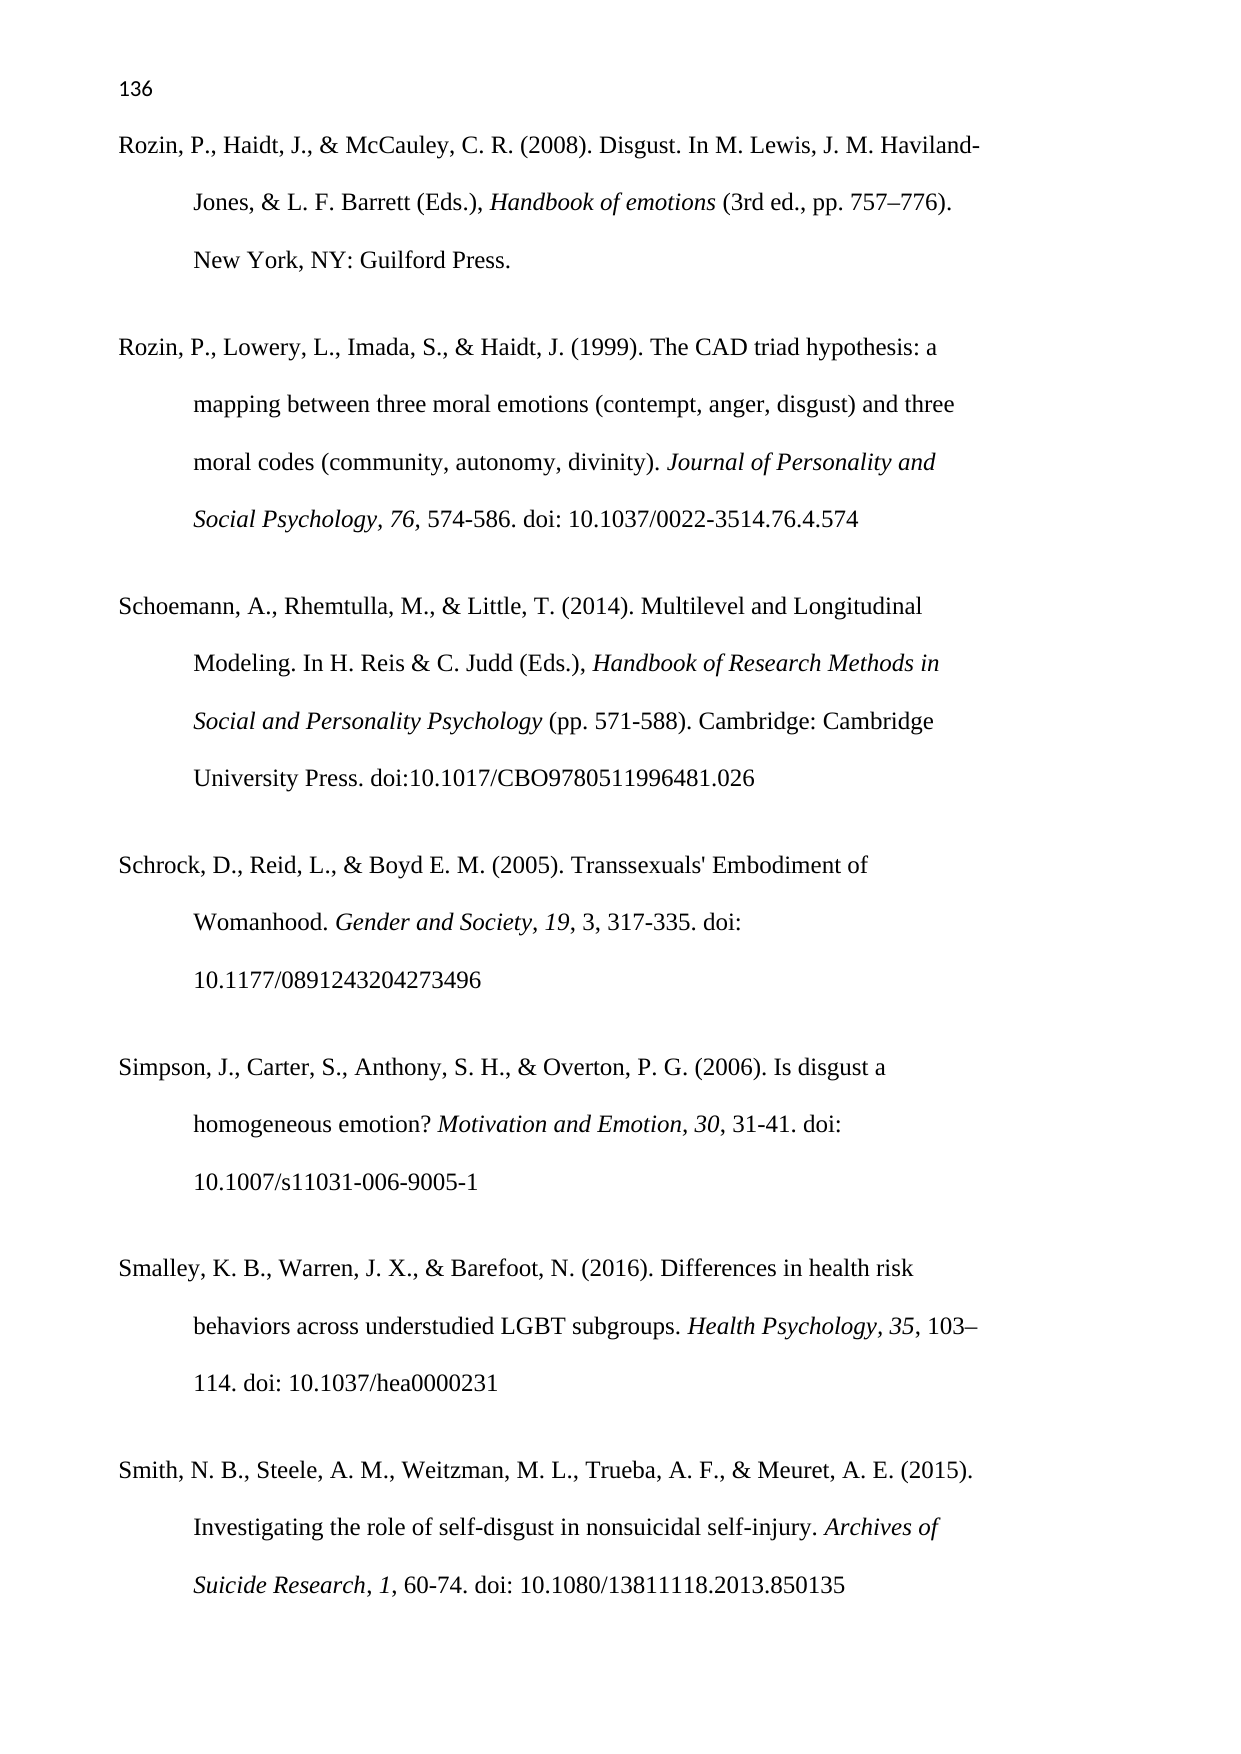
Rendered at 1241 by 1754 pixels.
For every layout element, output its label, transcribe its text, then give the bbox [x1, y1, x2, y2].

text Smalley, K. B., Warren, J. X., & Barefoot, N. (2016). Differences in health risk behaviors across understudied LGBT subgroups. Health Psychology, 35, 103–114. doi: 10.1037/hea0000231 [118, 1253, 1004, 1397]
text Schrock, D., Reid, L., & Boyd E. M. (2005). Transsexuals' Embodiment of Womanhood. Gender and Society, 19, 3, 317-335. doi: 10.1177/0891243204273496 [118, 850, 1004, 994]
text Rozin, P., Haidt, J., & McCauley, C. R. (2008). Disgust. In M. Lewis, J. M. Haviland-Jones, & L. F. Barrett (Eds.), Handbook of emotions (3rd ed., pp. 757–776). New York, NY: Guilford Press. [118, 130, 1004, 274]
text Simpson, J., Carter, S., Anthony, S. H., & Overton, P. G. (2006). Is disgust a homogeneous emotion? Motivation and Emotion, 30, 31-41. doi: 10.1007/s11031-006-9005-1 [118, 1052, 1004, 1195]
text Rozin, P., Lowery, L., Imada, S., & Haidt, J. (1999). The CAD triad hypothesis: a mapping between three moral emotions (contempt, anger, disgust) and three moral codes (community, autonomy, divinity). Journal of Personality and Social Psychology, 76, 574-586. doi: 10.1037/0022-3514.76.4.574 [118, 332, 1004, 533]
text Schoemann, A., Rhemtulla, M., & Little, T. (2014). Multilevel and Longitudinal Modeling. In H. Reis & C. Judd (Eds.), Handbook of Research Methods in Social and Personality Psychology (pp. 571-588). Cambridge: Cambridge University Press. doi:10.1017/CBO9780511996481.026 [118, 591, 1004, 792]
text Smith, N. B., Steele, A. M., Weitzman, M. L., Trueba, A. F., & Meuret, A. E. (2015). Investigating the role of self-disgust in nonsuicidal self-injury. Archives of Suicide Research, 1, 60-74. doi: 10.1080/13811118.2013.850135 [118, 1455, 1004, 1599]
